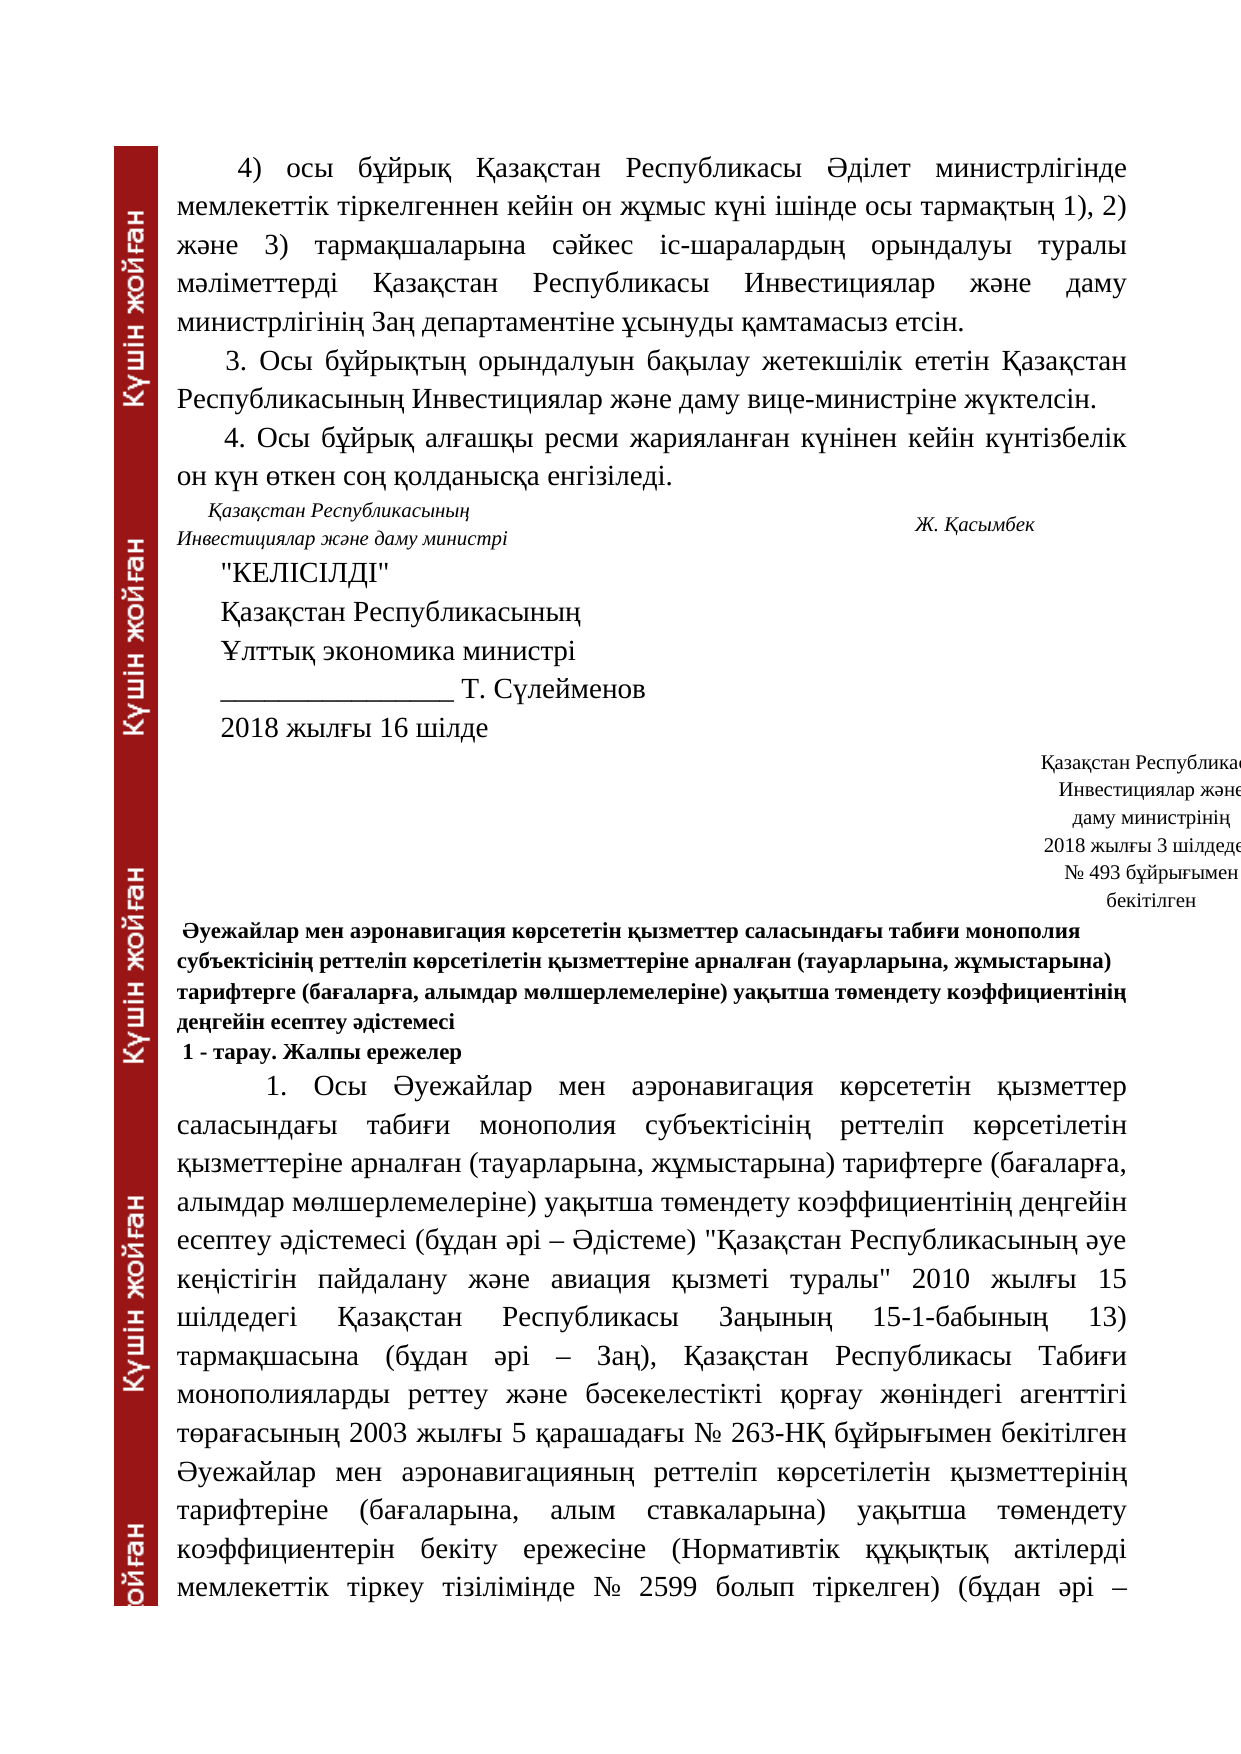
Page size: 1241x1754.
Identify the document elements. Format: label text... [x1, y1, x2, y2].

picture [114, 743, 158, 748]
text 2018 жылғы 16 шілде [112, 710, 1128, 743]
picture [114, 666, 158, 671]
picture [114, 589, 158, 594]
text 4. Осы бұйрық алғашқы ресми жарияланған күнінен кейін күнтізбелік он күн өткен соң қолданысқа енгізіледі. [112, 420, 1128, 492]
table_header Қазақстан Республикасының Инвестициялар және даму министрі [101, 497, 913, 556]
text Әуежайлар мен аэронавигация көрсететін қызметтер саласындағы табиғи монополия субъектісінің реттеліп көрсетілетін қызметтеріне арналған (тауарларына, жұмыстарына) тарифтерге (бағаларға, алымдар мөлшерлемелеріне) уақытша төмендету коэффициентінің деңгейін есептеу әдістемесі [112, 917, 1128, 1034]
table_header Ж. Қасымбек [913, 497, 1240, 556]
text "КЕЛІСІЛДІ" [112, 556, 1128, 589]
picture [114, 705, 158, 710]
text 1 - тарау. Жалпы ережелер [112, 1038, 1128, 1064]
picture [114, 415, 158, 420]
text Ұлттық экономика министрі [112, 633, 1128, 666]
text Қазақстан Республикасының [112, 594, 1128, 628]
picture [114, 146, 158, 150]
table_header Қазақстан Республикасы Инвестициялар және даму министрінің 2018 жылғы 3 шілдедегі № 493 бұйрығымен бекітілген [912, 748, 1240, 917]
picture [114, 1064, 158, 1068]
text ________________ Т. Сүлейменов [112, 671, 1128, 705]
table_header [101, 748, 912, 917]
picture [114, 1034, 158, 1038]
text 4) осы бұйрық Қазақстан Республикасы Әділет министрлігінде мемлекеттік тіркелгеннен кейін он жұмыс күні ішінде осы тармақтың 1), 2) және 3) тармақшаларына сәйкес іс-шаралардың орындалуы туралы мәліметтерді Қазақстан Республикасы Инвестициялар және даму министрлігінің Заң департаментіне ұсынуды қамтамасыз етсін. [112, 150, 1128, 338]
text 3. Осы бұйрықтың орындалуын бақылау жетекшілік ететін Қазақстан Республикасының Инвестициялар және даму вице-министріне жүктелсін. [112, 343, 1128, 415]
picture [114, 628, 158, 633]
picture [114, 338, 158, 343]
picture [114, 492, 158, 497]
